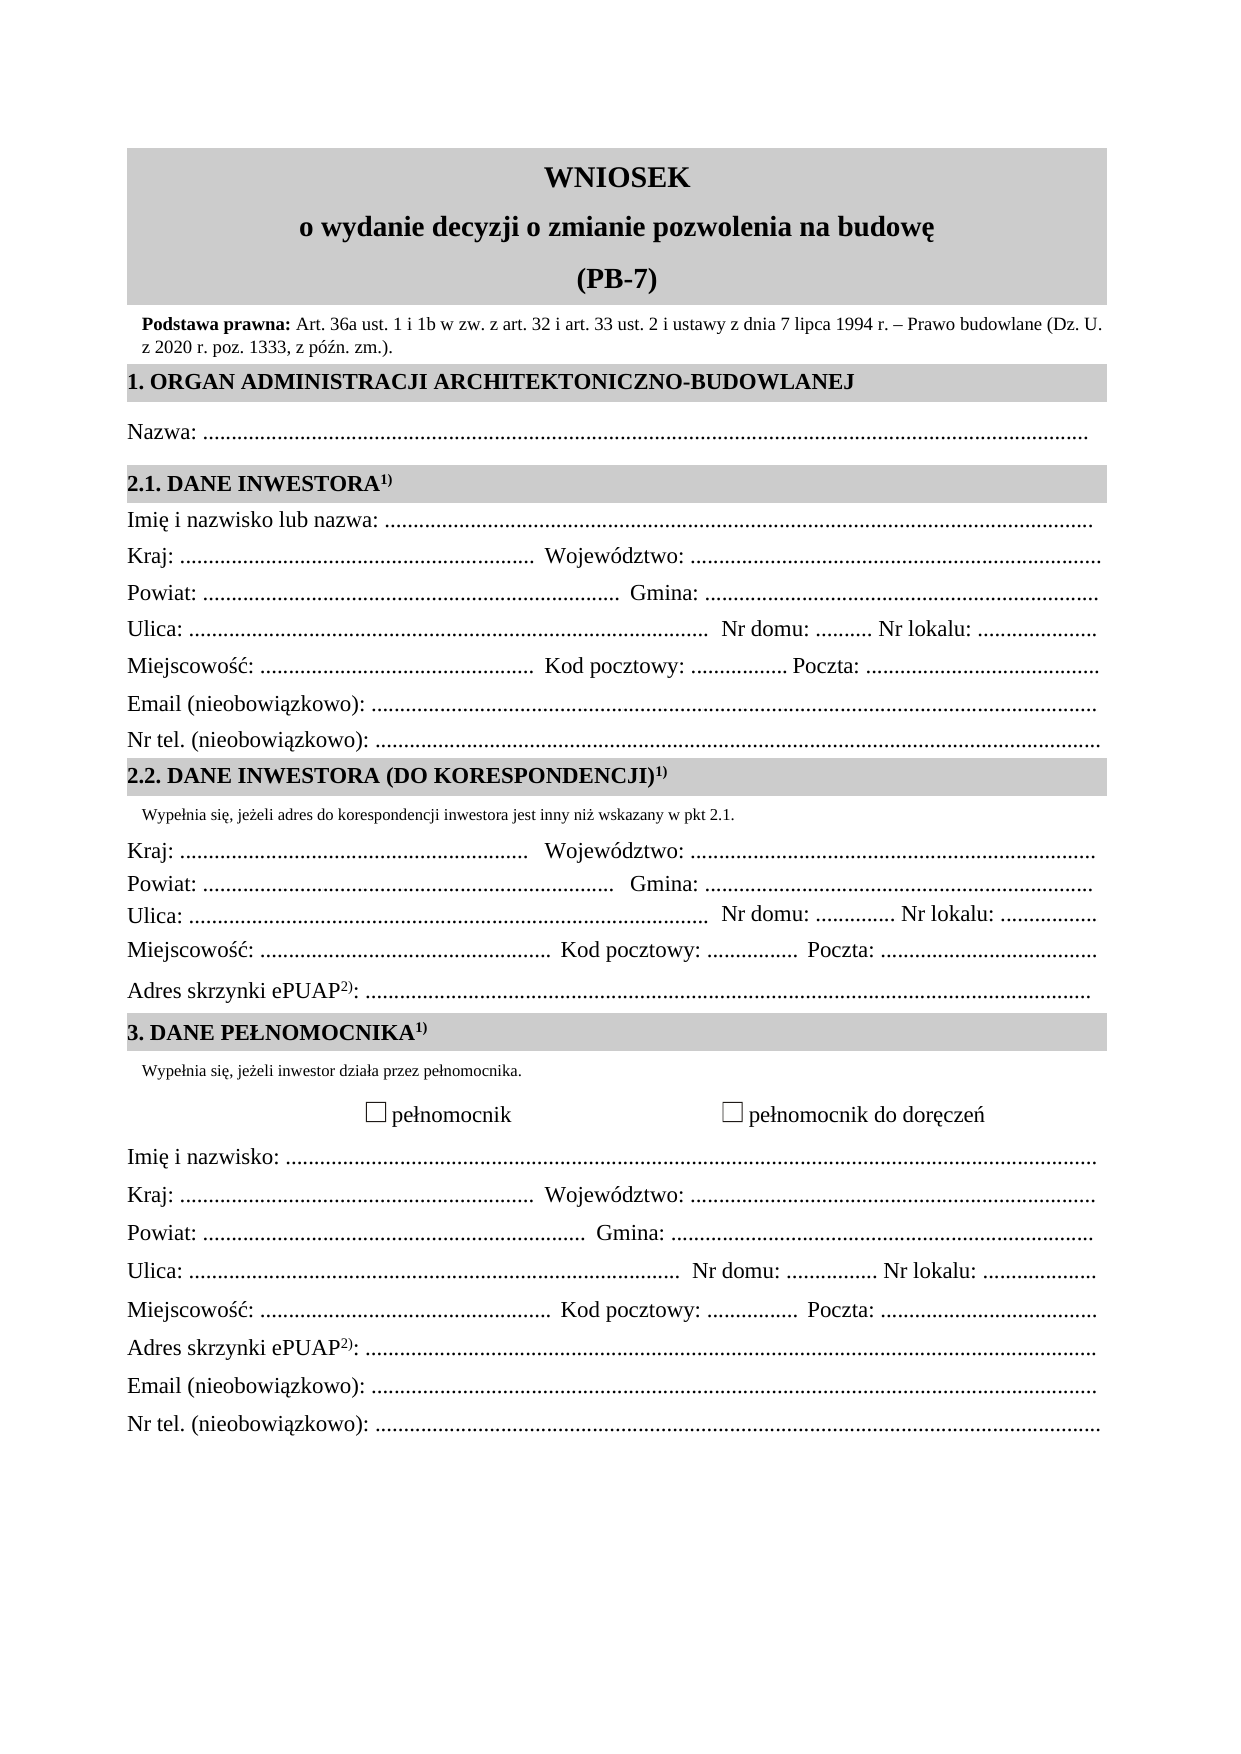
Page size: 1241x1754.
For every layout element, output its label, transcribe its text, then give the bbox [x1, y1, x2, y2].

table_cell Kod pocztowy: ................. [544, 649, 792, 685]
table_cell Nr domu: .......... Nr lokalu: ..................... [721, 612, 1107, 648]
table_cell Gmina: .................................................................... [630, 871, 1107, 900]
table_cell Nr domu: .............. Nr lokalu: ................. [721, 900, 1107, 930]
table_cell Województwo: ....................................................................... [544, 1177, 1107, 1215]
table_cell Gmina: ..................................................................... [630, 576, 1107, 612]
table_cell Województwo: ....................................................................... [544, 833, 1107, 871]
table_cell (PB-7) [127, 252, 1107, 305]
table_cell Kraj: .............................................................. [127, 1177, 544, 1215]
table_cell Kraj: ............................................................. [127, 833, 544, 871]
table_cell 2.1. DANE INWESTORA1) [127, 465, 1107, 503]
table_cell Nr tel. (nieobowiązkowo): ............................................................................................................................... [127, 721, 1107, 758]
table_cell 2.2. DANE INWESTORA (DO KORESPONDENCJI)1) [127, 758, 1107, 796]
table_cell Powiat: ........................................................................ [127, 871, 630, 900]
table_cell Powiat: ................................................................... [127, 1215, 596, 1253]
table_cell Nr domu: ................ Nr lokalu: .................... [692, 1254, 1107, 1292]
table_cell Email (nieobowiązkowo): ............................................................................................................................... [127, 1368, 1107, 1406]
table_cell 1. ORGAN ADMINISTRACJI ARCHITEKTONICZNO-BUDOWLANEJ [127, 364, 1107, 402]
table_cell Imię i nazwisko lub nazwa: ............................................................................................................................ [127, 503, 1107, 539]
table_cell Adres skrzynki ePUAP2): ............................................................................................................................... [127, 972, 1107, 1013]
table_cell Kod pocztowy: ................ [560, 1292, 807, 1330]
table_cell Wypełnia się, jeżeli inwestor działa przez pełnomocnika. [127, 1051, 1107, 1089]
table_cell Wypełnia się, jeżeli adres do korespondencji inwestora jest inny niż wskazany w pkt 2.1. [127, 796, 1107, 833]
table_cell Miejscowość: ................................................... [127, 1292, 560, 1330]
table_header wniosek [127, 148, 1107, 201]
table_cell Kraj: .............................................................. [127, 539, 544, 576]
table_cell Adres skrzynki ePUAP2): ................................................................................................................................ [127, 1330, 1107, 1368]
table_cell Miejscowość: ................................................ [127, 649, 544, 685]
table_cell Email (nieobowiązkowo): ............................................................................................................................... [127, 685, 1107, 721]
table_cell Powiat: ......................................................................... [127, 576, 630, 612]
table_cell Nr tel. (nieobowiązkowo): ............................................................................................................................... [127, 1406, 1107, 1444]
table_cell Imię i nazwisko: .............................................................................................................................................. [127, 1139, 1107, 1177]
table_cell pełnomocnik do doręczeń [662, 1089, 1107, 1139]
table_cell Nazwa: ........................................................................................................................................................... [127, 402, 1107, 465]
table_cell Poczta: ......................................... [792, 649, 1107, 685]
table_cell Kod pocztowy: ................ [560, 930, 807, 972]
table_cell Ulica: ...................................................................................... [127, 1254, 692, 1292]
table_cell pełnomocnik [127, 1089, 662, 1139]
table_cell Gmina: .......................................................................... [596, 1215, 1107, 1253]
table_cell Województwo: ........................................................................ [544, 539, 1107, 576]
table_cell 3. DANE PEŁNOMOCNIKA1) [127, 1013, 1107, 1051]
table_cell o wydanie decyzji o zmianie pozwolenia na budowę [127, 201, 1107, 252]
table_cell Ulica: ........................................................................................... [127, 900, 721, 930]
table_cell Podstawa prawna: Art. 36a ust. 1 i 1b w zw. z art. 32 i art. 33 ust. 2 i ustawy z dnia 7 lipca 1994 r. – Prawo budowlane (Dz. U. z 2020 r. poz. 1333, z późn. zm.). [127, 305, 1107, 364]
table_cell Poczta: ...................................... [807, 930, 1107, 972]
table_cell Poczta: ...................................... [807, 1292, 1107, 1330]
table_cell Ulica: ........................................................................................... [127, 612, 721, 648]
table_cell Miejscowość: ................................................... [127, 930, 560, 972]
